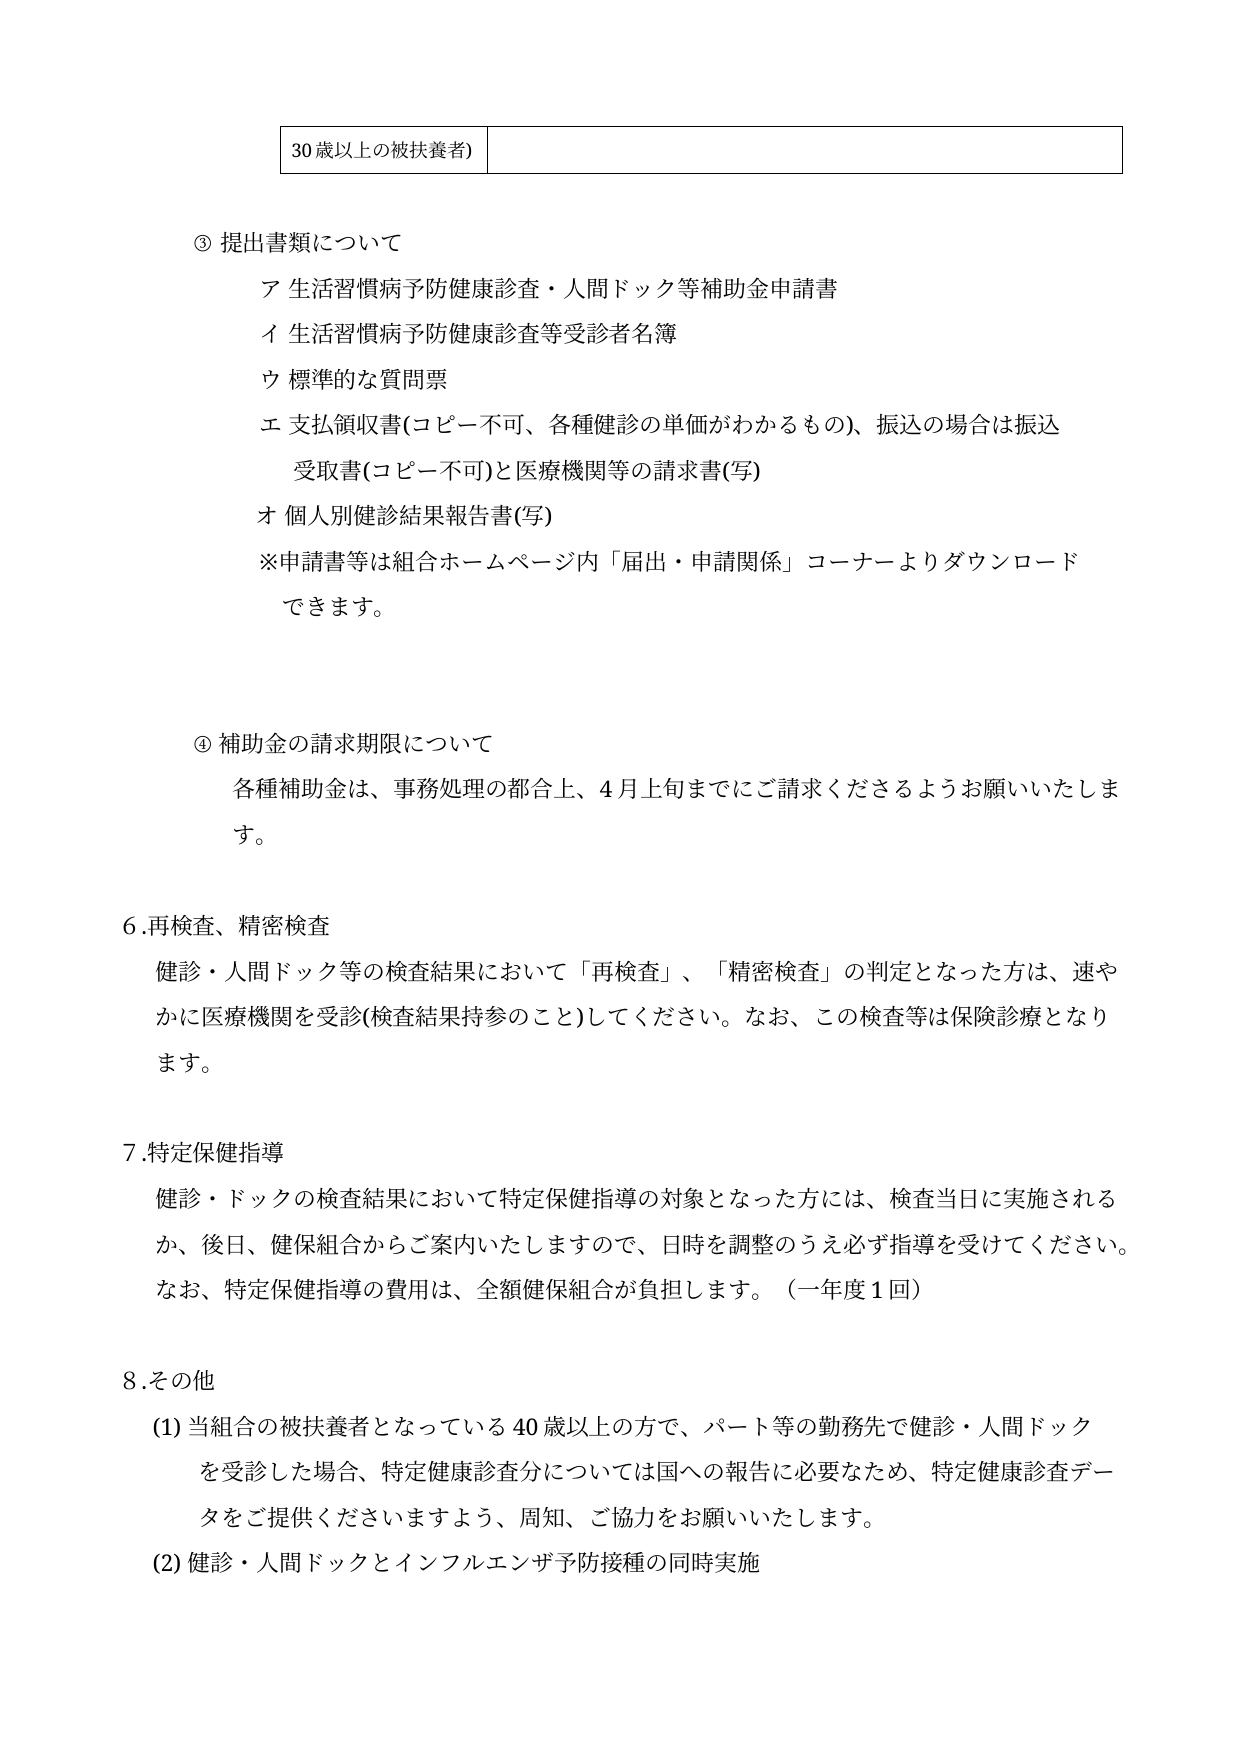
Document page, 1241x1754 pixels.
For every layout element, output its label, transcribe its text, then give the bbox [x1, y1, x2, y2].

list ア 生活習慣病予防健康診査・人間ドック等補助金申請書 [259, 264, 1122, 310]
text 各種補助金は、事務処理の都合上、4月上旬までにご請求くださるようお願いいたします。 [233, 765, 1122, 856]
list エ 支払領収書(コピー不可、各種健診の単価がわかるもの)、振込の場合は振込 [259, 401, 1122, 447]
text オ 個人別健診結果報告書(写) [118, 492, 1122, 538]
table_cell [488, 127, 1122, 172]
list できます。 [259, 583, 1122, 629]
text を受診した場合、特定健康診査分については国への報告に必要なため、特定健康診査デー [118, 1448, 1122, 1493]
list ※申請書等は組合ホームページ内「届出・申請関係」コーナーよりダウンロード [259, 538, 1122, 583]
list 健診・人間ドック等の検査結果において「再検査」、「精密検査」の判定となった方は、速やかに医療機関を受診(検査結果持参のこと)してください。なお、この検査等は保険診療となります。 [156, 947, 1122, 1084]
text ７.特定保健指導 [118, 1129, 1122, 1175]
text (1) 当組合の被扶養者となっている40歳以上の方で、パート等の勤務先で健診・人間ドック [118, 1402, 1122, 1448]
text (2) 健診・人間ドックとインフルエンザ予防接種の同時実施 [118, 1539, 1122, 1584]
list 受取書(コピー不可)と医療機関等の請求書(写) [259, 447, 1122, 492]
text タをご提供くださいますよう、周知、ご協力をお願いいたします。 [118, 1493, 1122, 1539]
list ウ 標準的な質問票 [259, 356, 1122, 401]
list イ 生活習慣病予防健康診査等受診者名簿 [259, 310, 1122, 356]
text ③ 提出書類について [118, 219, 1122, 264]
text ８.その他 [118, 1357, 1122, 1402]
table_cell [281, 127, 487, 172]
list 健診・ドックの検査結果において特定保健指導の対象となった方には、検査当日に実施されるか、後日、健保組合からご案内いたしますので、日時を調整のうえ必ず指導を受けてください。なお、特定保健指導の費用は、全額健保組合が負担します。（一年度1回） [156, 1175, 1122, 1311]
text ④ 補助金の請求期限について [118, 720, 1122, 765]
text ６.再検査、精密検査 [118, 902, 1122, 947]
